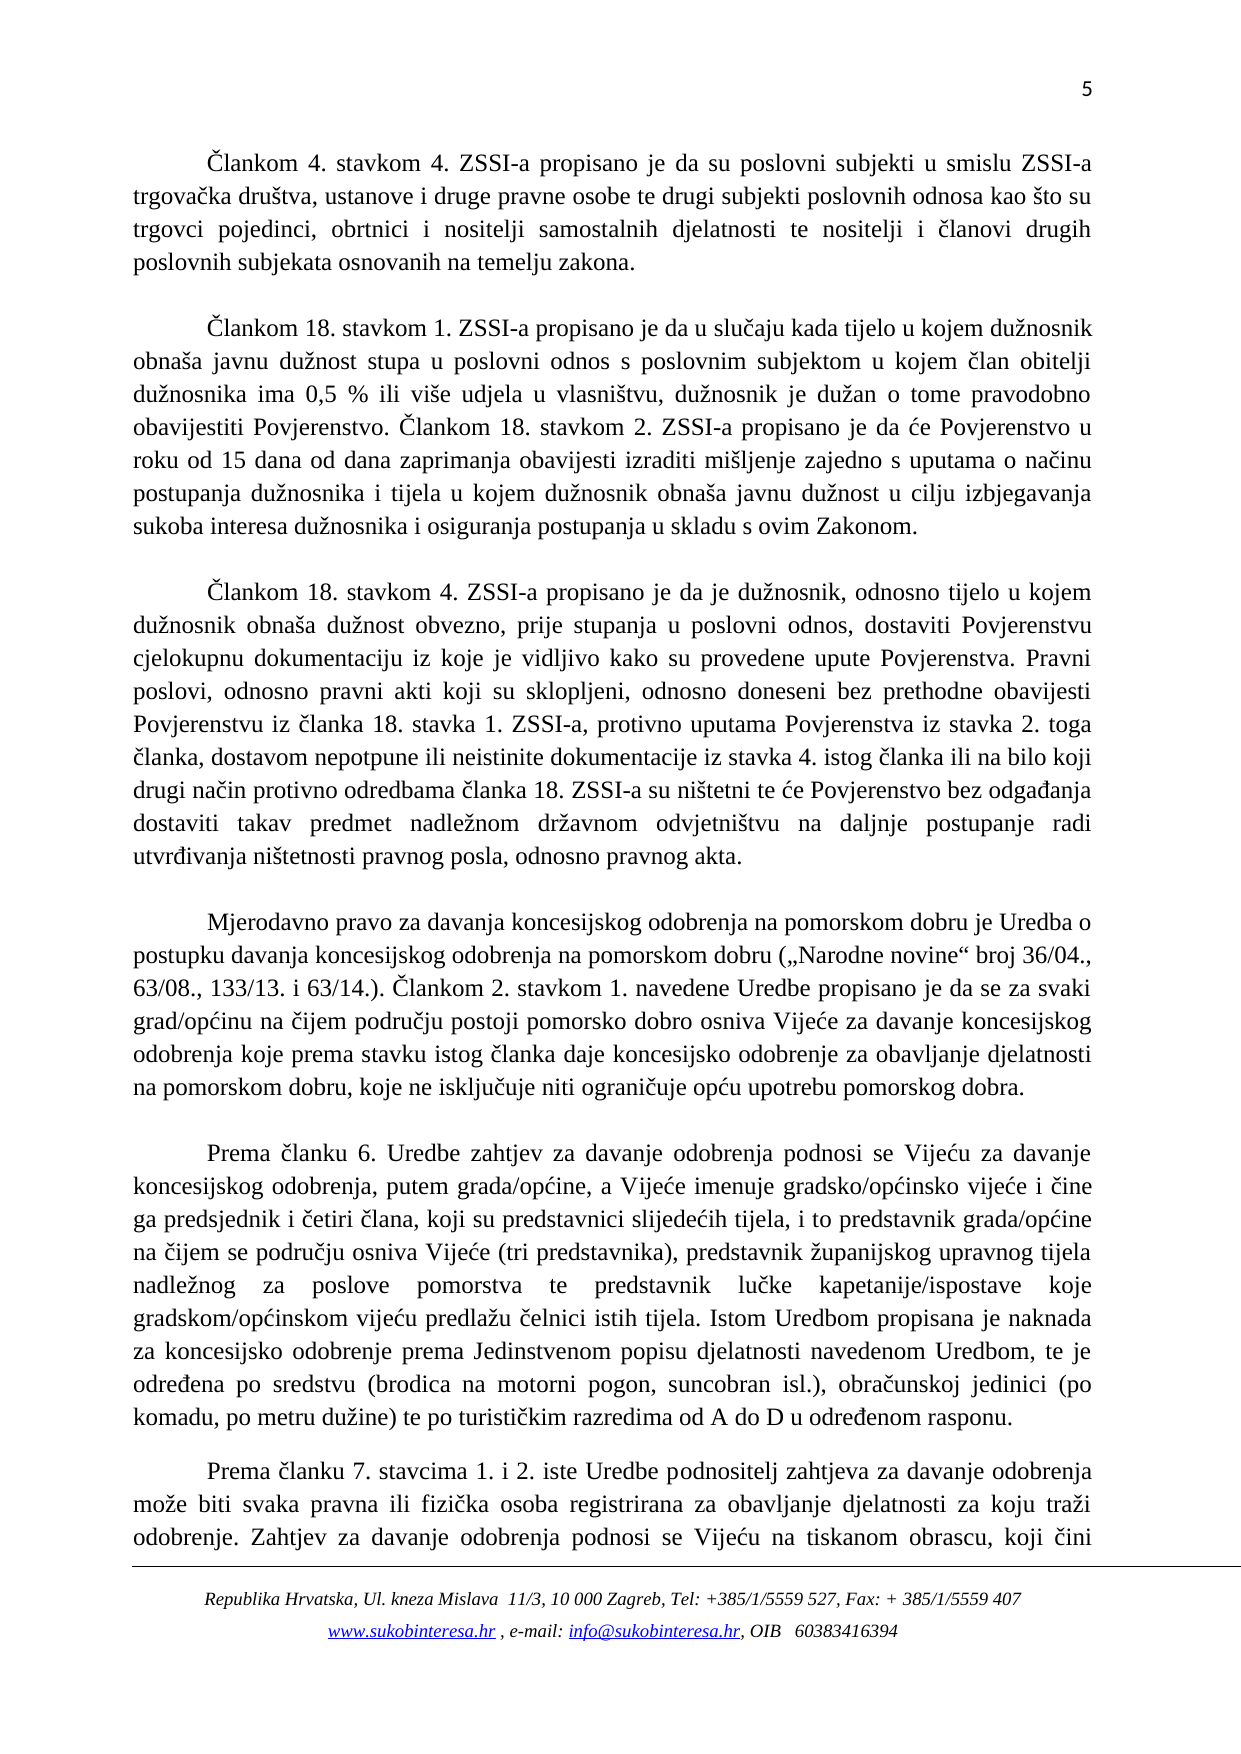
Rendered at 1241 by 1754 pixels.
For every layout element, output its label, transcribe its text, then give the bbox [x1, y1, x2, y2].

text Prema članku 6. Uredbe zahtjev za davanje odobrenja podnosi se Vijeću za davanje koncesijskog odobrenja, putem grada/općine, a Vijeće imenuje gradsko/općinsko vijeće i čine ga predsjednik i četiri člana, koji su predstavnici slijedećih tijela, i to predstavnik grada/općine na čijem se području osniva Vijeće (tri predstavnika), predstavnik županijskog upravnog tijela nadležnog za poslove pomorstva te predstavnik lučke kapetanije/ispostave koje gradskom/općinskom vijeću predlažu čelnici istih tijela. Istom Uredbom propisana je naknada za koncesijsko odobrenje prema Jedinstvenom popisu djelatnosti navedenom Uredbom, te je određena po sredstvu (brodica na motorni pogon, suncobran isl.), obračunskoj jedinici (po komadu, po metru dužine) te po turističkim razredima od A do D u određenom rasponu. [133, 1138, 1092, 1431]
text Člankom 4. stavkom 4. ZSSI-a propisano je da su poslovni subjekti u smislu ZSSI-a trgovačka društva, ustanove i druge pravne osobe te drugi subjekti poslovnih odnosa kao što su trgovci pojedinci, obrtnici i nositelji samostalnih djelatnosti te nositelji i članovi drugih poslovnih subjekata osnovanih na temelju zakona. [133, 148, 1092, 276]
text Člankom 18. stavkom 4. ZSSI-a propisano je da je dužnosnik, odnosno tijelo u kojem dužnosnik obnaša dužnost obvezno, prije stupanja u poslovni odnos, dostaviti Povjerenstvu cjelokupnu dokumentaciju iz koje je vidljivo kako su provedene upute Povjerenstva. Pravni poslovi, odnosno pravni akti koji su sklopljeni, odnosno doneseni bez prethodne obavijesti Povjerenstvu iz članka 18. stavka 1. ZSSI-a, protivno uputama Povjerenstva iz stavka 2. toga članka, dostavom nepotpune ili neistinite dokumentacije iz stavka 4. istog članka ili na bilo koji drugi način protivno odredbama članka 18. ZSSI-a su ništetni te će Povjerenstvo bez odgađanja dostaviti takav predmet nadležnom državnom odvjetništvu na daljnje postupanje radi utvrđivanja ništetnosti pravnog posla, odnosno pravnog akta. [133, 577, 1092, 870]
text Člankom 18. stavkom 1. ZSSI-a propisano je da u slučaju kada tijelo u kojem dužnosnik obnaša javnu dužnost stupa u poslovni odnos s poslovnim subjektom u kojem član obitelji dužnosnika ima 0,5 % ili više udjela u vlasništvu, dužnosnik je dužan o tome pravodobno obavijestiti Povjerenstvo. Člankom 18. stavkom 2. ZSSI-a propisano je da će Povjerenstvo u roku od 15 dana od dana zaprimanja obavijesti izraditi mišljenje zajedno s uputama o načinu postupanja dužnosnika i tijela u kojem dužnosnik obnaša javnu dužnost u cilju izbjegavanja sukoba interesa dužnosnika i osiguranja postupanja u skladu s ovim Zakonom. [133, 313, 1092, 540]
text Mjerodavno pravo za davanja koncesijskog odobrenja na pomorskom dobru je Uredba o postupku davanja koncesijskog odobrenja na pomorskom dobru („Narodne novine“ broj 36/04., 63/08., 133/13. i 63/14.). Člankom 2. stavkom 1. navedene Uredbe propisano je da se za svaki grad/općinu na čijem području postoji pomorsko dobro osniva Vijeće za davanje koncesijskog odobrenja koje prema stavku istog članka daje koncesijsko odobrenje za obavljanje djelatnosti na pomorskom dobru, koje ne isključuje niti ograničuje opću upotrebu pomorskog dobra. [133, 907, 1092, 1101]
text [133, 1456, 1092, 1551]
